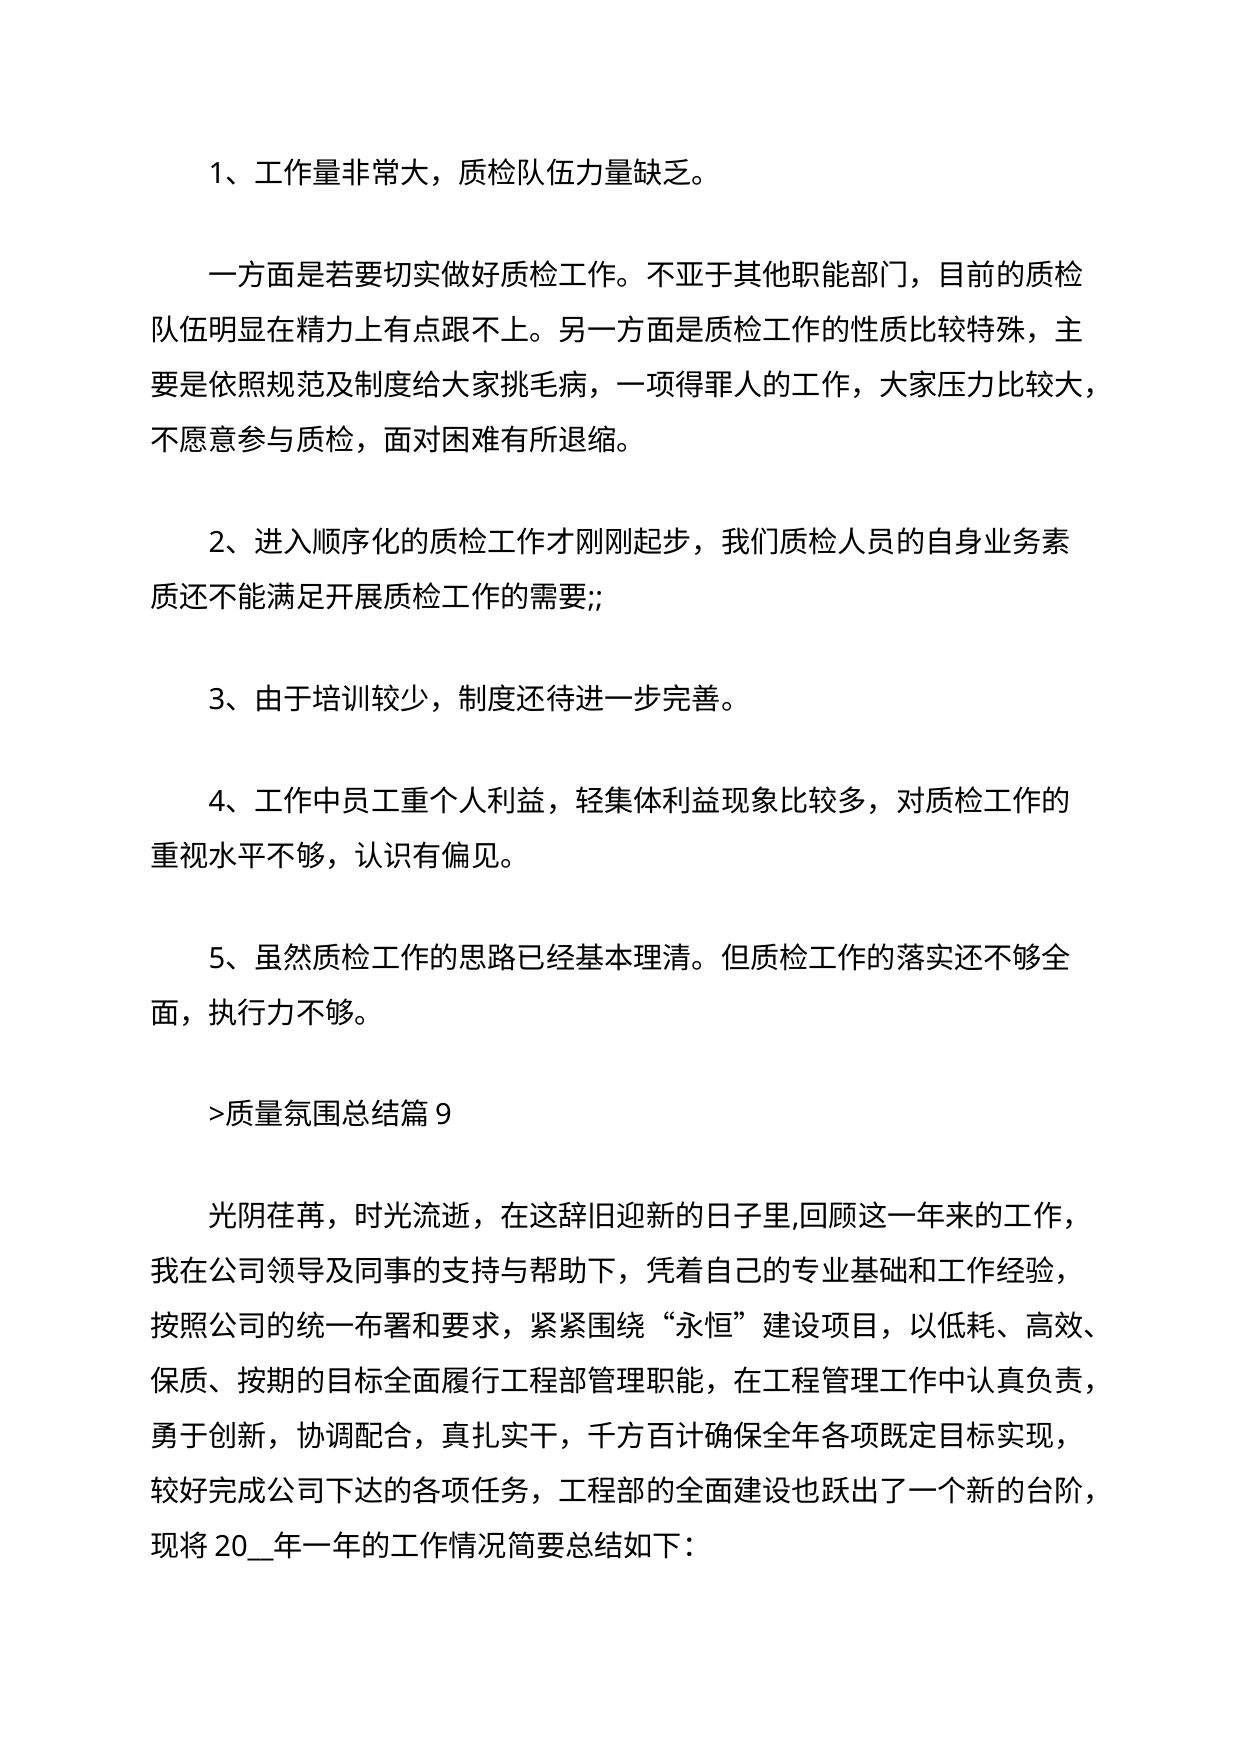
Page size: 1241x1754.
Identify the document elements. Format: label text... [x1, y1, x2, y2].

text 1、工作量非常大，质检队伍力量缺乏。 [150, 150, 1090, 192]
text >质量氛围总结篇9 [150, 1091, 1090, 1133]
text 2、进入顺序化的质检工作才刚刚起步，我们质检人员的自身业务素质还不能满足开展质检工作的需要;; [150, 518, 1090, 616]
text 光阴荏苒，时光流逝，在这辞旧迎新的日子里,回顾这一年来的工作，我在公司领导及同事的支持与帮助下，凭着自己的专业基础和工作经验，按照公司的统一布署和要求，紧紧围绕“永恒”建设项目，以低耗、高效、保质、按期的目标全面履行工程部管理职能，在工程管理工作中认真负责，勇于创新，协调配合，真扎实干，千方百计确保全年各项既定目标实现，较好完成公司下达的各项任务，工程部的全面建设也跃出了一个新的台阶，现将20__年一年的工作情况简要总结如下： [150, 1193, 1090, 1565]
text 一方面是若要切实做好质检工作。不亚于其他职能部门，目前的质检队伍明显在精力上有点跟不上。另一方面是质检工作的性质比较特殊，主要是依照规范及制度给大家挑毛病，一项得罪人的工作，大家压力比较大，不愿意参与质检，面对困难有所退缩。 [150, 252, 1090, 459]
text 5、虽然质检工作的思路已经基本理清。但质检工作的落实还不够全面，执行力不够。 [150, 934, 1090, 1031]
text 4、工作中员工重个人利益，轻集体利益现象比较多，对质检工作的重视水平不够，认识有偏见。 [150, 777, 1090, 875]
text 3、由于培训较少，制度还待进一步完善。 [150, 675, 1090, 718]
